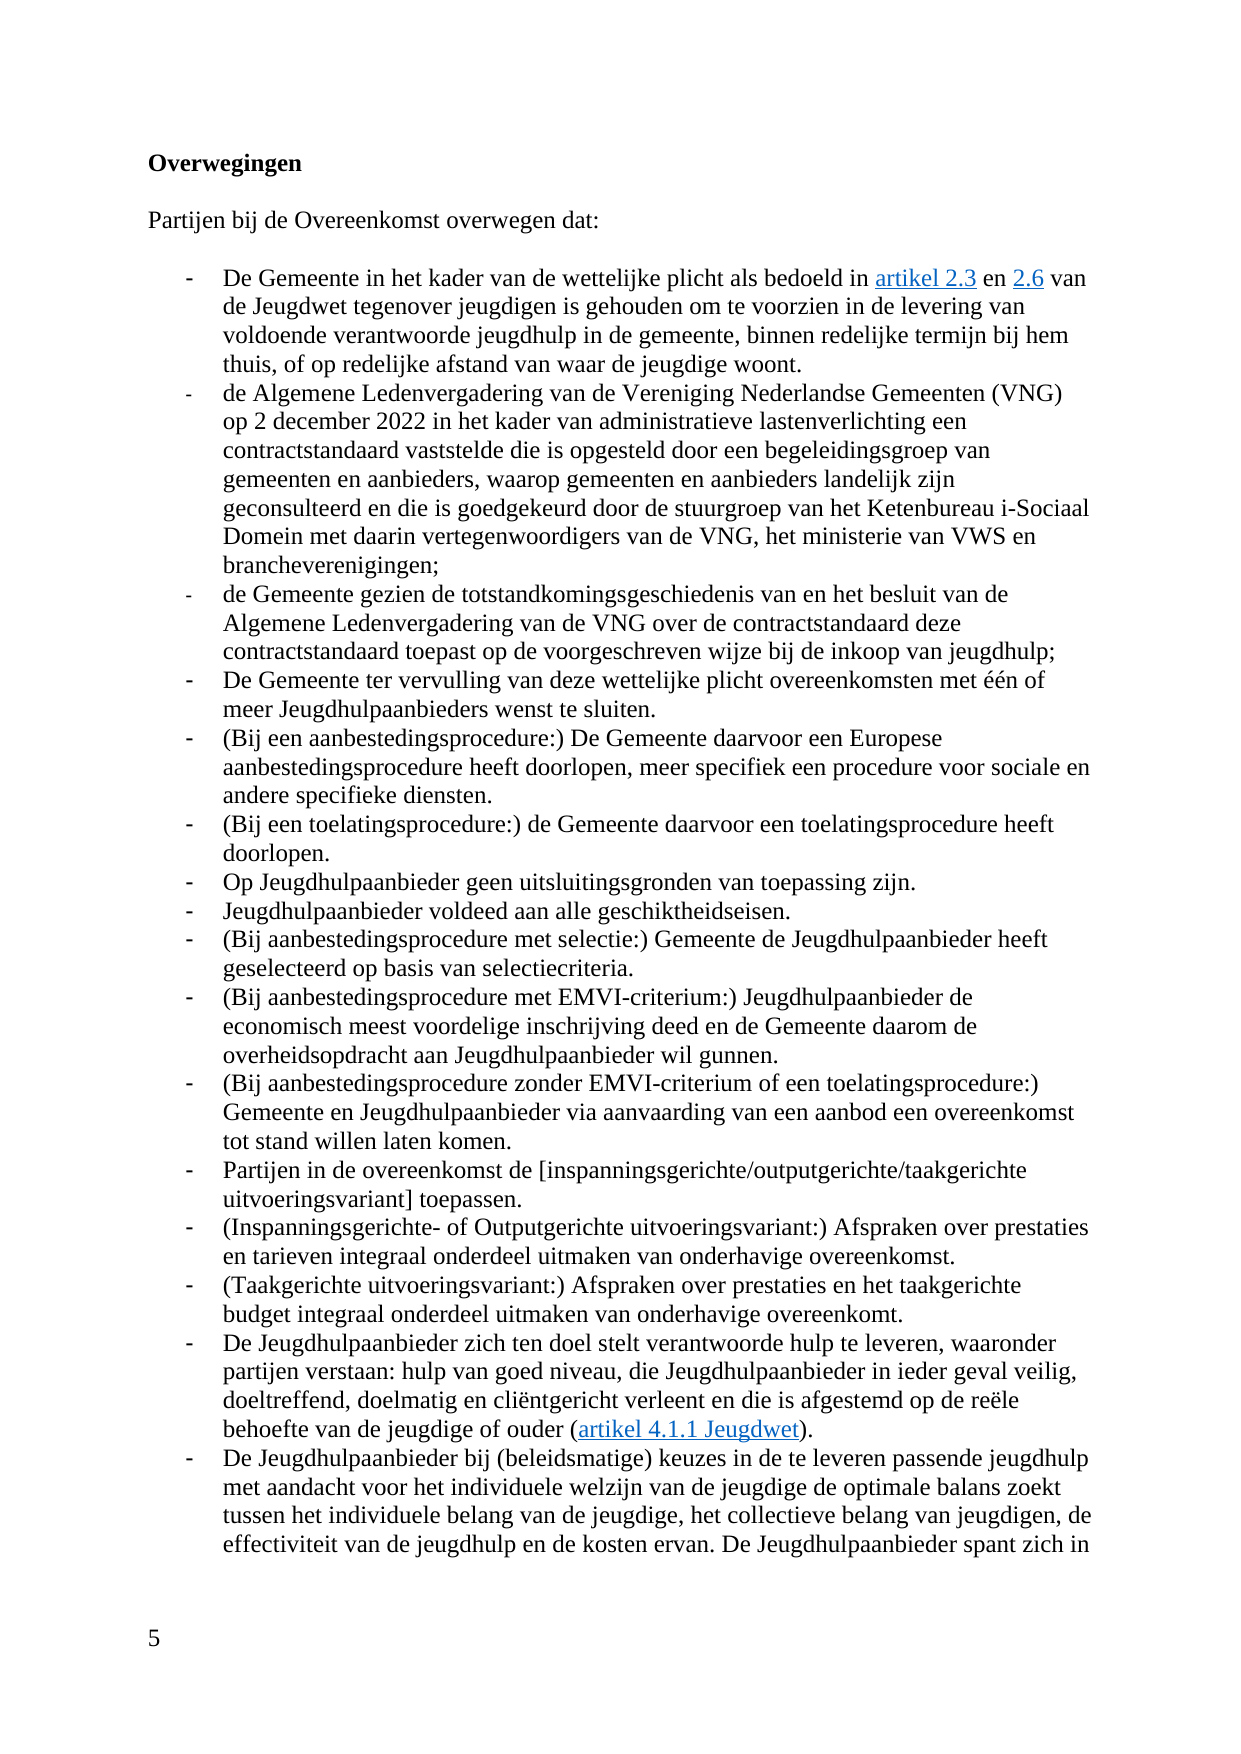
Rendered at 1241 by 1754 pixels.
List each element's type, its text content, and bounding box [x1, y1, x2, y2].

list (Bij aanbestedingsprocedure met selectie:) Gemeente de Jeugdhulpaanbieder heeft geselecteerd op basis van selectiecriteria. [185, 924, 1093, 982]
list (Inspanningsgerichte- of Outputgerichte uitvoeringsvariant:) Afspraken over prestaties en tarieven integraal onderdeel uitmaken van onderhavige overeenkomst. [185, 1212, 1093, 1270]
list Partijen in de overeenkomst de [inspanningsgerichte/outputgerichte/taakgerichte uitvoeringsvariant] toepassen. [185, 1155, 1093, 1212]
text Partijen bij de Overeenkomst overwegen dat: [148, 205, 1093, 234]
list De Gemeente ter vervulling van deze wettelijke plicht overeenkomsten met één of meer Jeugdhulpaanbieders wenst te sluiten. [185, 665, 1093, 723]
list (Bij een aanbestedingsprocedure:) De Gemeente daarvoor een Europese aanbestedingsprocedure heeft doorlopen, meer specifiek een procedure voor sociale en andere specifieke diensten. [185, 723, 1093, 809]
list (Bij aanbestedingsprocedure zonder EMVI-criterium of een toelatingsprocedure:) Gemeente en Jeugdhulpaanbieder via aanvaarding van een aanbod een overeenkomst tot stand willen laten komen. [185, 1068, 1093, 1155]
list de Gemeente gezien de totstandkomingsgeschiedenis van en het besluit van de Algemene Ledenvergadering van de VNG over de contractstandaard deze contractstandaard toepast op de voorgeschreven wijze bij de inkoop van jeugdhulp; [185, 579, 1093, 665]
list Op Jeugdhulpaanbieder geen uitsluitingsgronden van toepassing zijn. [185, 867, 1093, 896]
list Jeugdhulpaanbieder voldeed aan alle geschiktheidseisen. [185, 896, 1093, 924]
list (Bij aanbestedingsprocedure met EMVI-criterium:) Jeugdhulpaanbieder de economisch meest voordelige inschrijving deed en de Gemeente daarom de overheidsopdracht aan Jeugdhulpaanbieder wil gunnen. [185, 982, 1093, 1068]
subtitle Overwegingen [148, 148, 1093, 176]
list De Gemeente in het kader van de wettelijke plicht als bedoeld in artikel 2.3 en 2.6 van de Jeugdwet tegenover jeugdigen is gehouden om te voorzien in de levering van voldoende verantwoorde jeugdhulp in de gemeente, binnen redelijke termijn bij hem thuis, of op redelijke afstand van waar de jeugdige woont. [185, 263, 1093, 378]
list de Algemene Ledenvergadering van de Vereniging Nederlandse Gemeenten (VNG) op 2 december 2022 in het kader van administratieve lastenverlichting een contractstandaard vaststelde die is opgesteld door een begeleidingsgroep van gemeenten en aanbieders, waarop gemeenten en aanbieders landelijk zijn geconsulteerd en die is goedgekeurd door de stuurgroep van het Ketenbureau i-Sociaal Domein met daarin vertegenwoordigers van de VNG, het ministerie van VWS en brancheverenigingen; [185, 378, 1093, 579]
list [185, 1443, 1093, 1558]
list De Jeugdhulpaanbieder zich ten doel stelt verantwoorde hulp te leveren, waaronder partijen verstaan: hulp van goed niveau, die Jeugdhulpaanbieder in ieder geval veilig, doeltreffend, doelmatig en cliëntgericht verleent en die is afgestemd op de reële behoefte van de jeugdige of ouder (artikel 4.1.1 Jeugdwet). [185, 1328, 1093, 1443]
list (Bij een toelatingsprocedure:) de Gemeente daarvoor een toelatingsprocedure heeft doorlopen. [185, 809, 1093, 867]
list (Taakgerichte uitvoeringsvariant:) Afspraken over prestaties en het taakgerichte budget integraal onderdeel uitmaken van onderhavige overeenkomt. [185, 1270, 1093, 1328]
